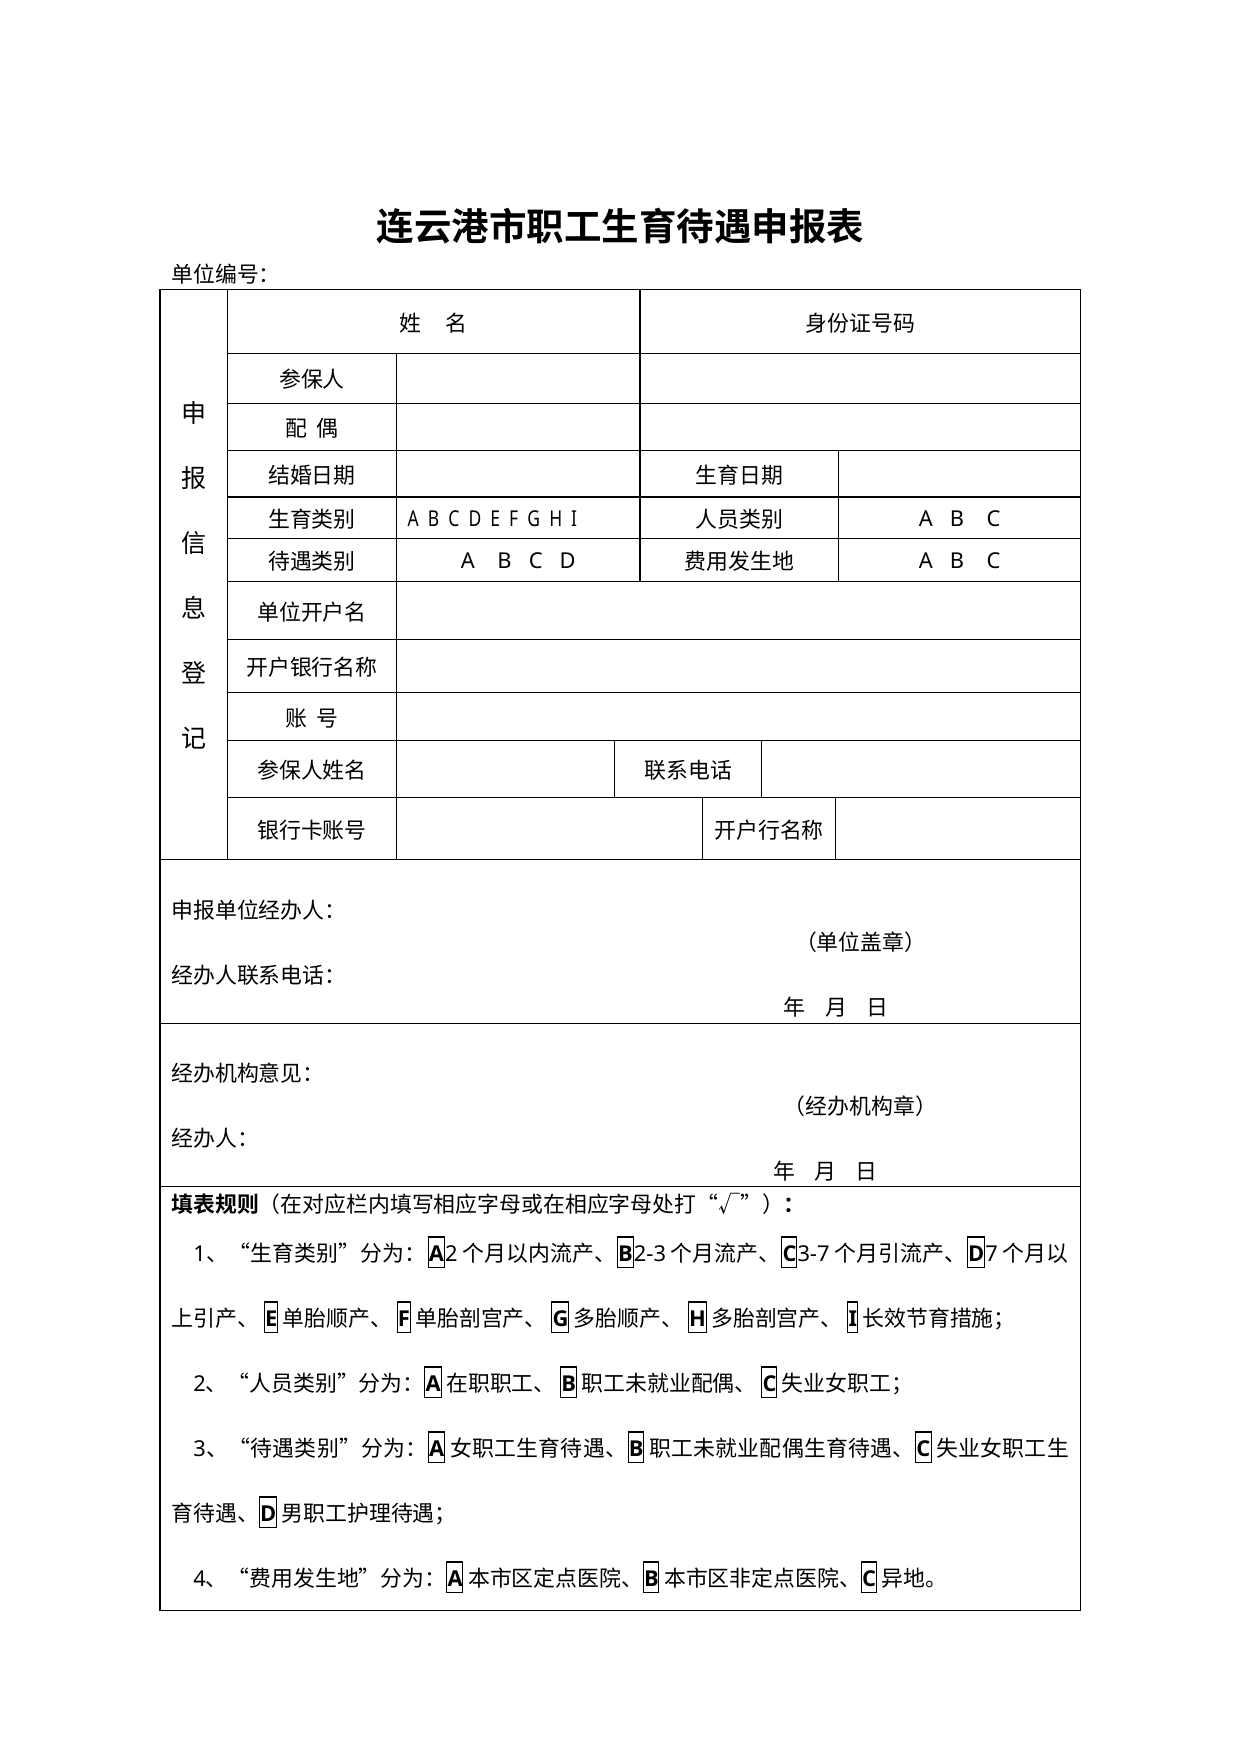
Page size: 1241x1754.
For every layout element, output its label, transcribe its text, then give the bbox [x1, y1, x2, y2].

table_cell [641, 404, 1080, 450]
table_cell [641, 354, 1080, 403]
table_cell [836, 798, 1080, 859]
text 连云港市职工生育待遇申报表 [171, 191, 1069, 256]
text 单位编号： [171, 256, 1069, 289]
table_cell [397, 451, 639, 496]
table_cell 银行卡账号 [228, 798, 396, 859]
table_cell 参保人姓名 [228, 741, 396, 797]
table_header 申 报 信 息 登 记 [161, 290, 227, 859]
table_cell 开户行名称 [703, 798, 835, 859]
table_cell 费用发生地 [641, 539, 838, 581]
table_cell A B C [839, 498, 1080, 538]
table_cell 填表规则（在对应栏内填写相应字母或在相应字母处打“√”）： 1、“生育类别”分为：A2个月以内流产、B2-3个月流产、C3-7个月引流产、D7个月以上引产、 E单胎顺产、 F单胎剖宫产、 G多胎顺产、 H多胎剖宫产、 I长效节育措施； 2、“人员类别”分为：A在职职工、 B职工未就业配偶、 C失业女职工； 3、“待遇类别”分为：A女职工生育待遇、B职工未就业配偶生育待遇、C失业女职工生育待遇、D男职工护理待遇； 4、“费用发生地”分为：A本市区定点医院、B本市区非定点医院、C异地。 [161, 1187, 1080, 1609]
table_cell 结婚日期 [228, 451, 396, 496]
table_cell [839, 451, 1080, 496]
table_cell [397, 354, 639, 403]
table_cell A B C D [397, 539, 639, 581]
table_cell 申报单位经办人： （单位盖章） 经办人联系电话： 年 月 日 [161, 860, 1080, 1022]
table_cell 经办机构意见： （经办机构章） 经办人： 年 月 日 [161, 1024, 1080, 1186]
table_cell [397, 798, 702, 859]
table_cell [397, 640, 1080, 692]
table_cell 生育日期 [641, 451, 838, 496]
table_cell [397, 404, 639, 450]
table_cell A B C [839, 539, 1080, 581]
table_cell 账 号 [228, 693, 396, 740]
table_cell [397, 693, 1080, 740]
table_cell [397, 741, 614, 797]
table_header 身份证号码 [641, 290, 1080, 353]
table_cell 联系电话 [615, 741, 761, 797]
table_cell 人员类别 [641, 498, 838, 538]
table_cell 配 偶 [228, 404, 396, 450]
table_cell [762, 741, 1080, 797]
table_cell [397, 582, 1080, 639]
table_cell 参保人 [228, 354, 396, 403]
table_cell 开户银行名称 [228, 640, 396, 692]
table_cell A B C D E F G H I [397, 498, 639, 538]
table_cell 待遇类别 [228, 539, 396, 581]
table_cell 生育类别 [228, 498, 396, 538]
table_cell 单位开户名 [228, 582, 396, 639]
table_header 姓 名 [228, 290, 639, 353]
